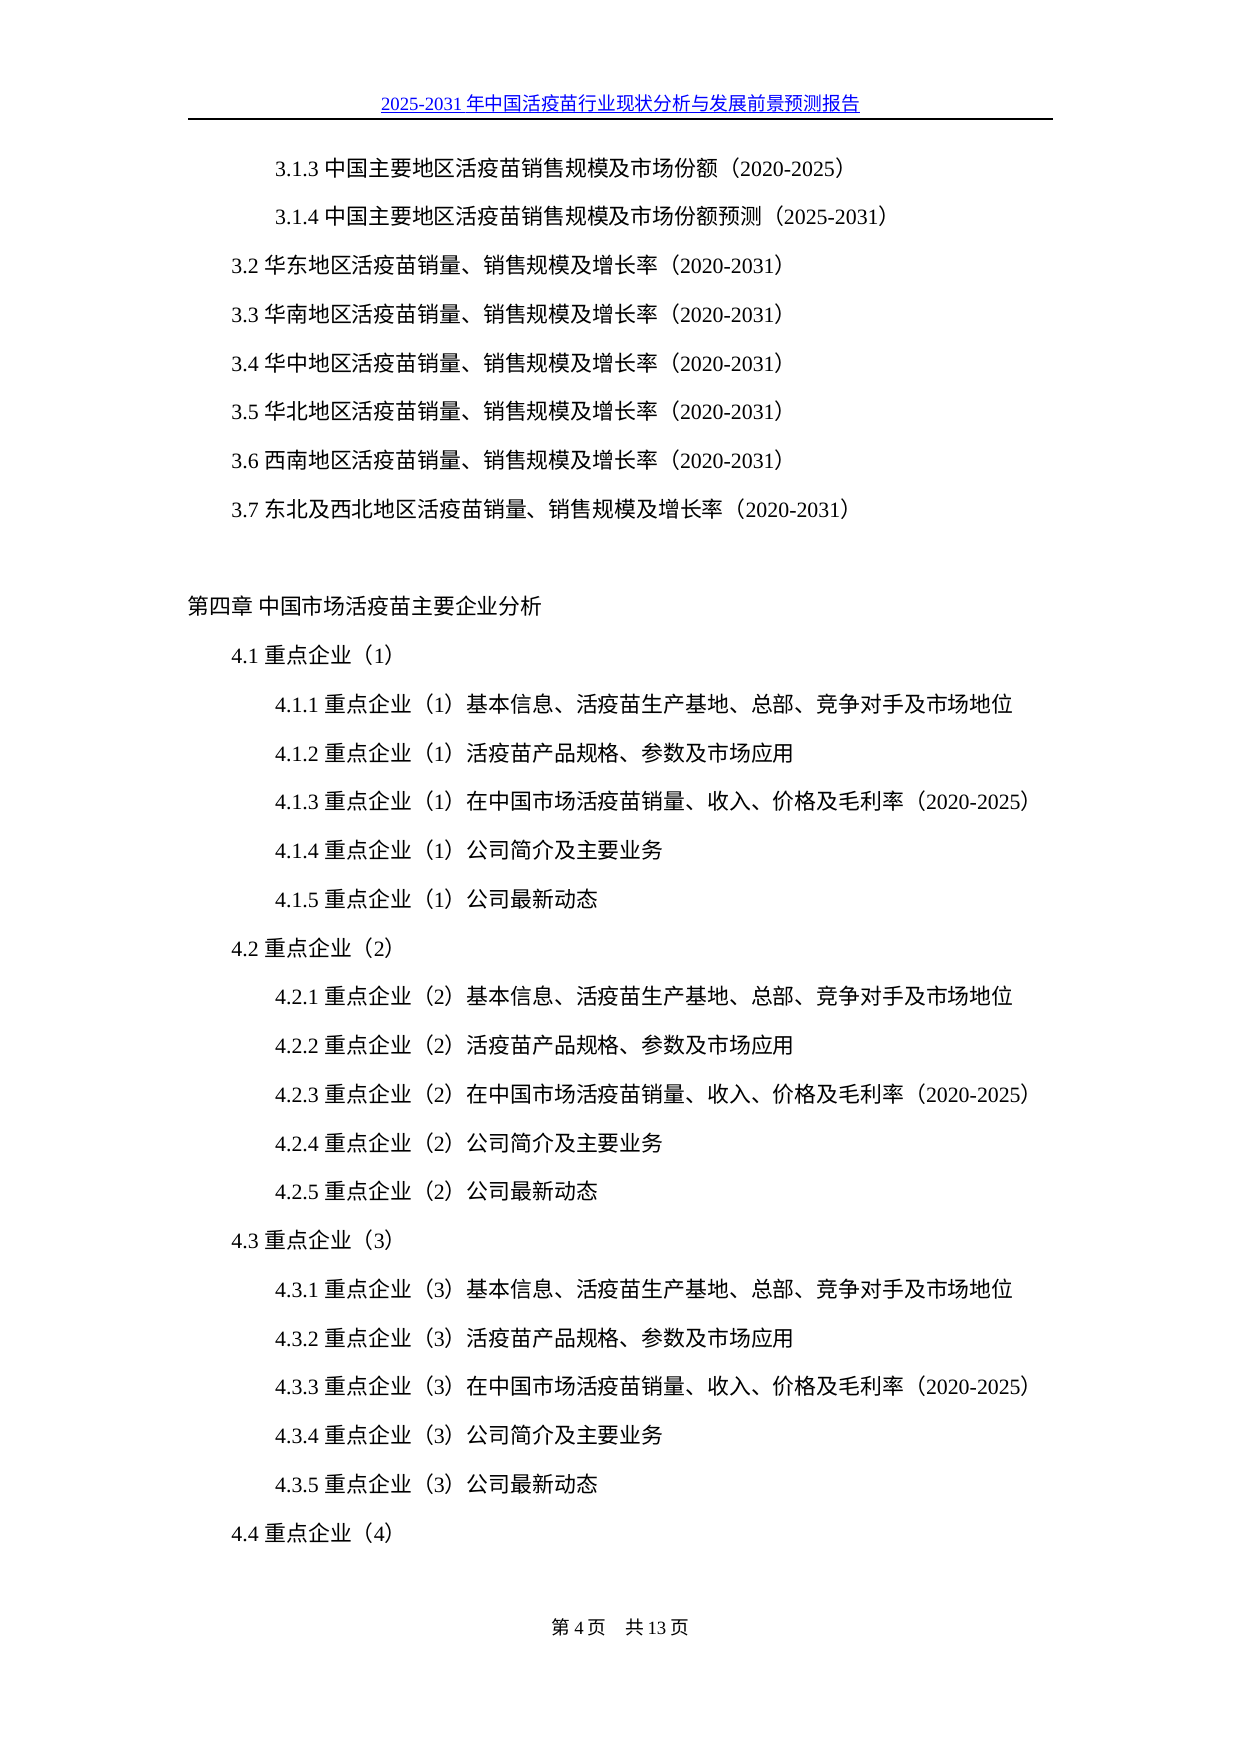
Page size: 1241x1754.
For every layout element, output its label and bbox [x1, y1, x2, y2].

text [187, 150, 1053, 1548]
